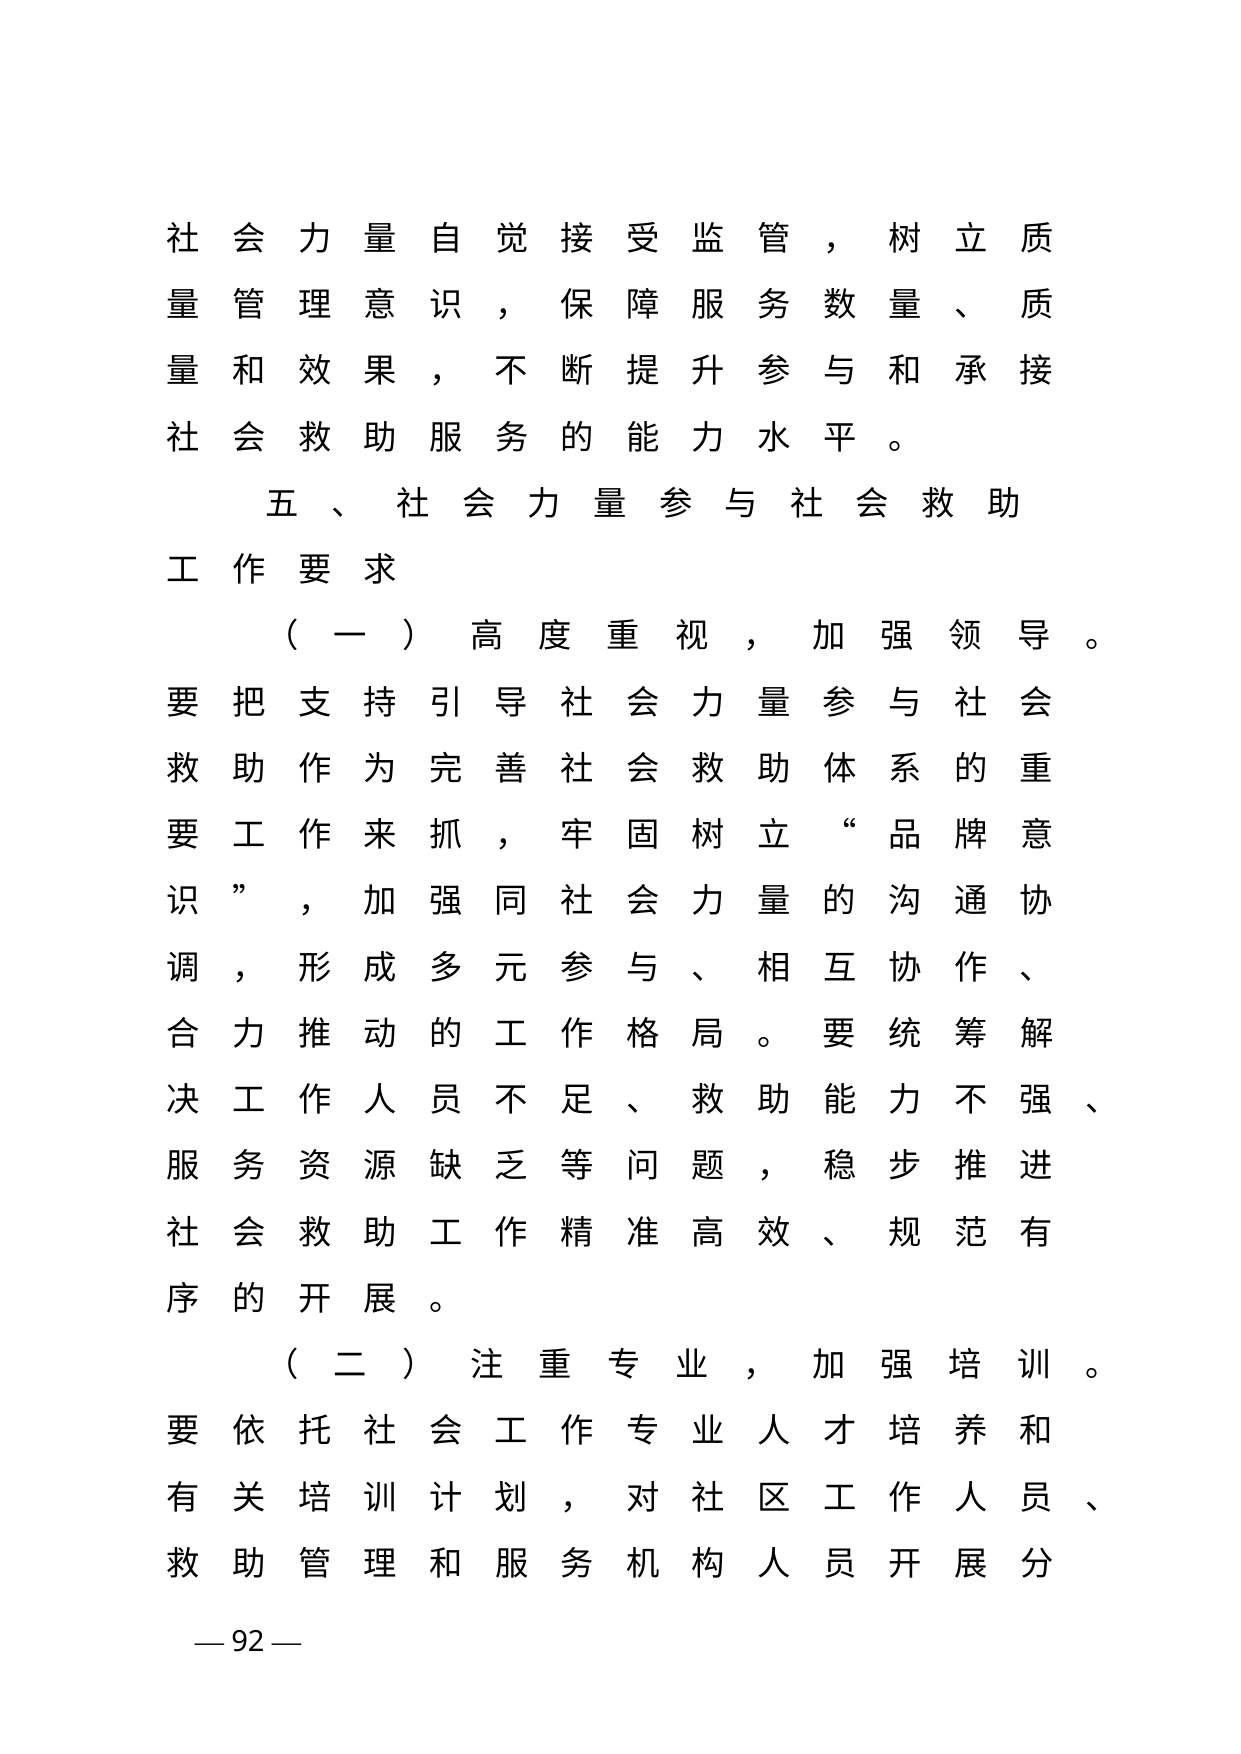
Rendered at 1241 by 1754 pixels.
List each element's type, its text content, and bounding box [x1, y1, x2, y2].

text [167, 203, 1085, 468]
text （一）高度重视，加强领导。要把支持引导社会力量参与社会救助作为完善社会救助体系的重要工作来抓，牢固树立“品牌意识”，加强同社会力量的沟通协调，形成多元参与、相互协作、合力推动的工作格局。要统筹解决工作人员不足、救助能力不强、服务资源缺乏等问题，稳步推进社会救助工作精准高效、规范有序的开展。 [167, 600, 1085, 1329]
text 五、社会力量参与社会救助工作要求 [167, 468, 1085, 600]
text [167, 1329, 1085, 1594]
